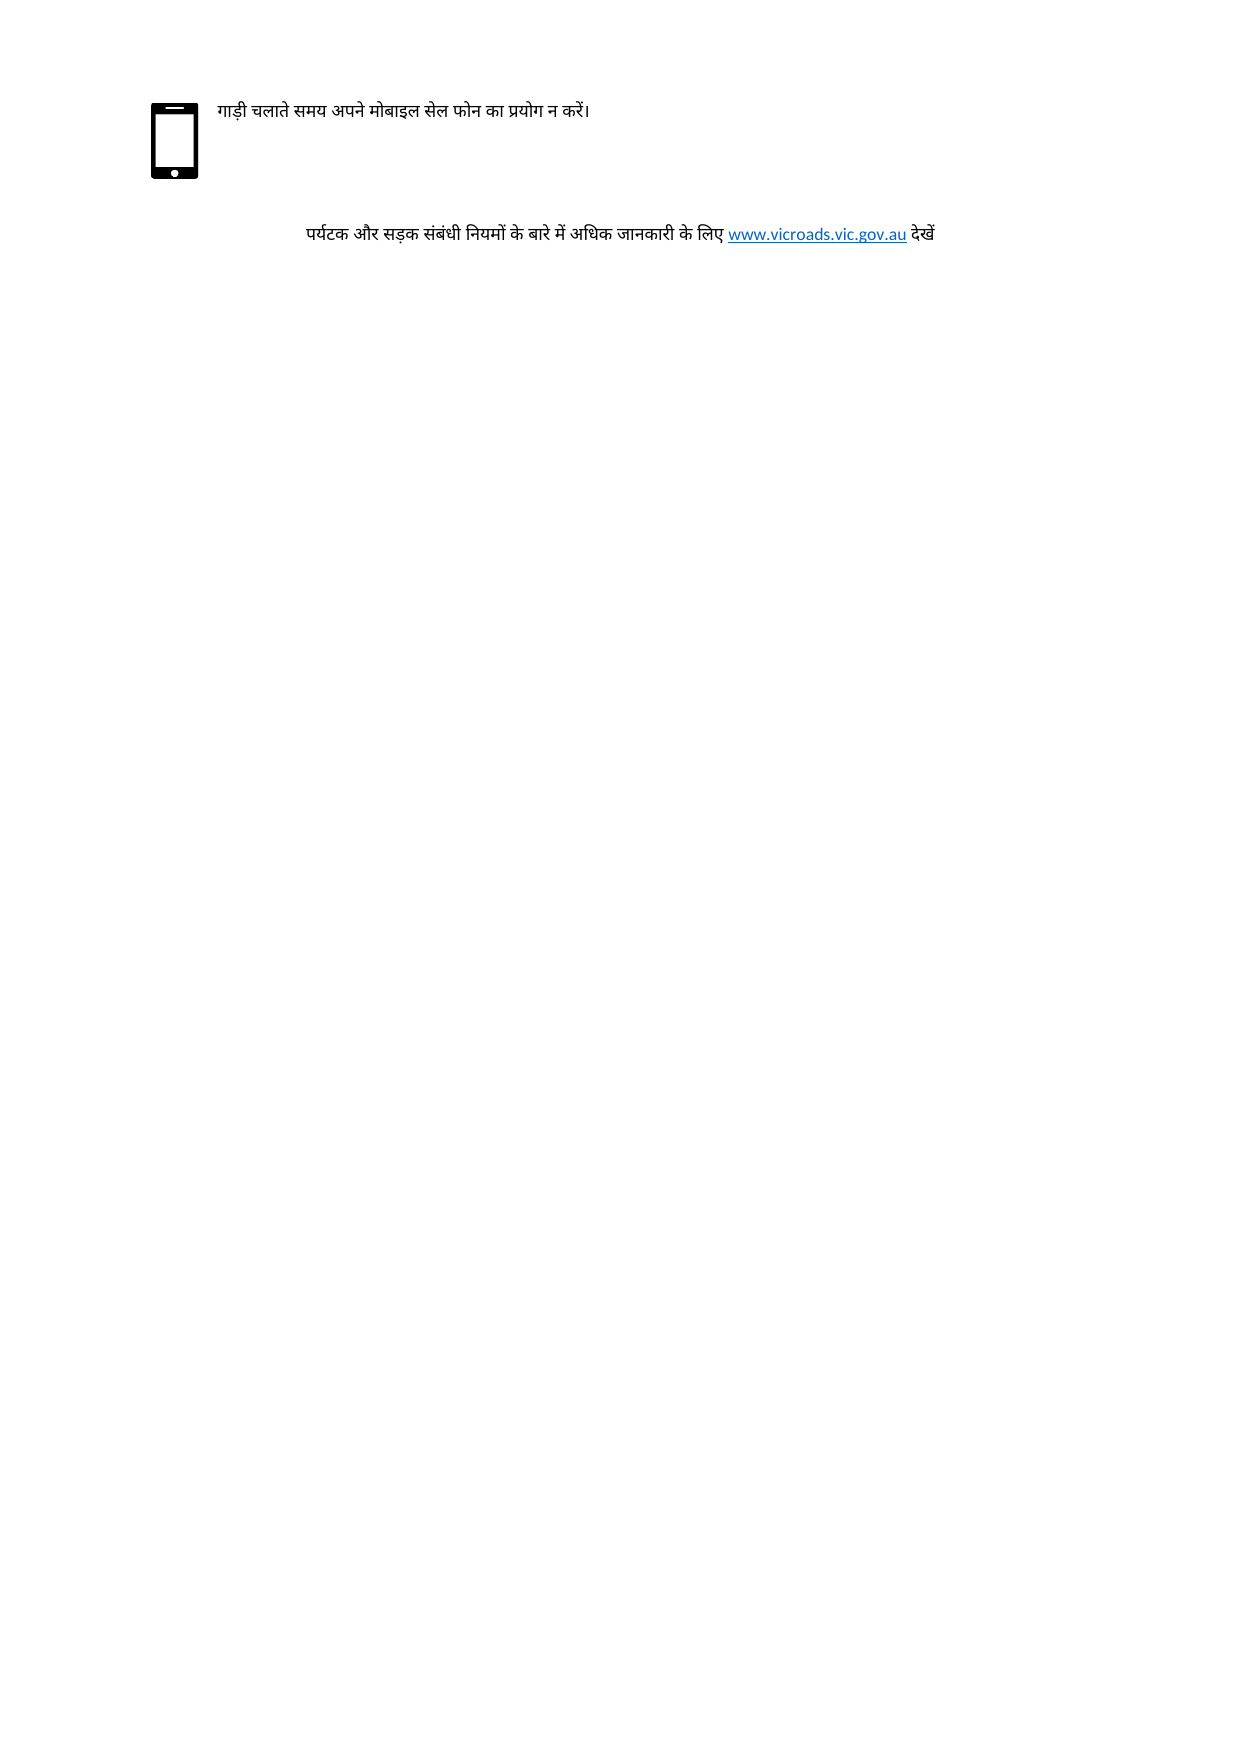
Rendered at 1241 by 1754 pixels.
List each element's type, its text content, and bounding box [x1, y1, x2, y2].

text पर्यटक और सड़क संबंधी नियमों के बारे में अधिक जानकारी के लिए www.vicroads.vic.gov.au देखें [150, 223, 1090, 248]
picture [150, 103, 199, 179]
text गाड़ी चलाते समय अपने मोबाइल सेल फोन का प्रयोग न करें। [150, 102, 1090, 125]
